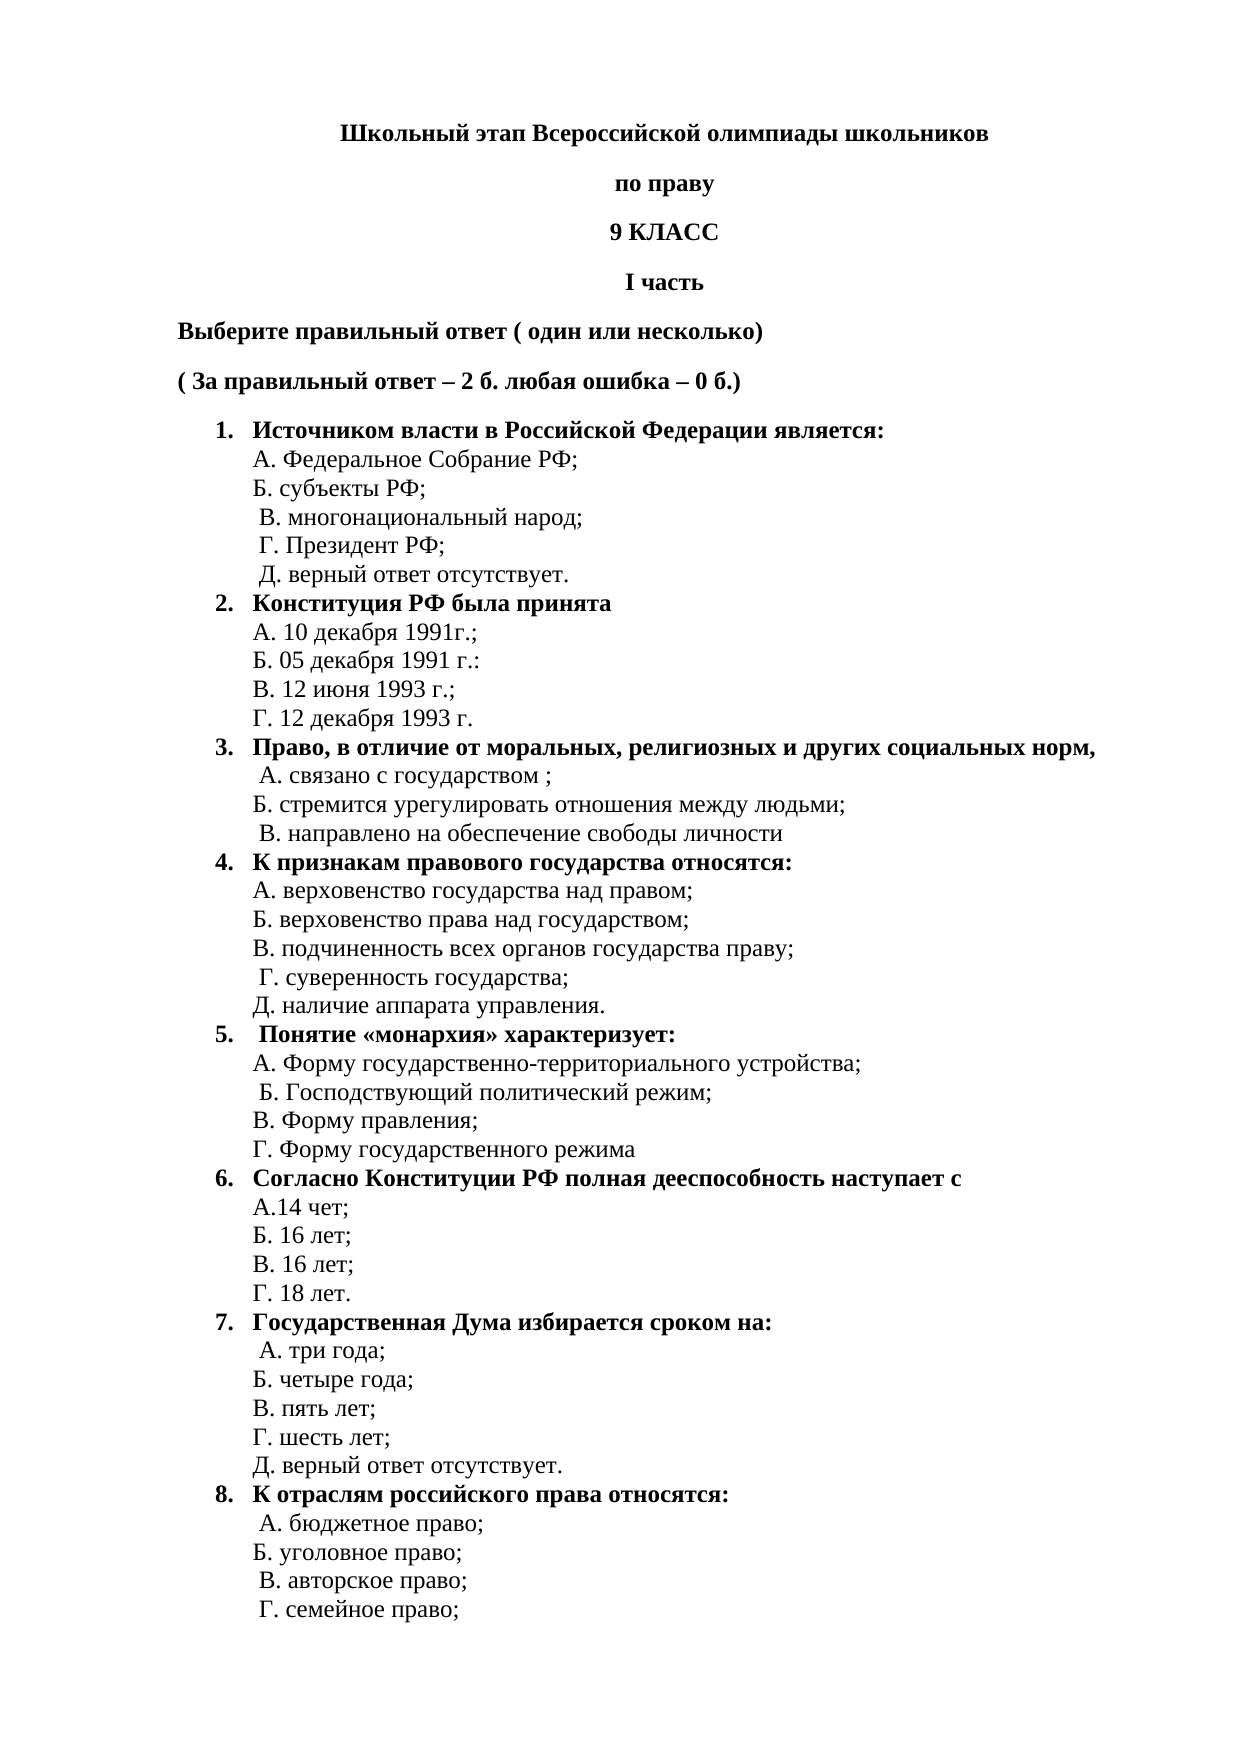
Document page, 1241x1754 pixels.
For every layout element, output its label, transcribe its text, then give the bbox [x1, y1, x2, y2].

list В. пять лет; [252, 1393, 1152, 1422]
list Б. 16 лет; [252, 1221, 1152, 1249]
list Источником власти в Российской Федерации является: [215, 416, 1152, 444]
list В. многонациональный народ; [252, 502, 1152, 531]
list А. верховенство государства над правом; [252, 876, 1152, 904]
list А. три года; [252, 1336, 1152, 1364]
list Б. Господствующий политический режим; [252, 1077, 1152, 1106]
list Право, в отличие от моральных, религиозных и других социальных норм, [215, 732, 1152, 761]
text по праву [177, 168, 1152, 196]
list В. 16 лет; [252, 1249, 1152, 1278]
list Понятие «монархия» характеризует: [215, 1019, 1152, 1048]
list В. подчиненность всех органов государства праву; [252, 933, 1152, 962]
list К признакам правового государства относятся: [215, 847, 1152, 876]
list А. связано с государством ; [252, 761, 1152, 789]
list А. 10 декабря 1991г.; [252, 617, 1152, 646]
text Школьный этап Всероссийской олимпиады школьников [177, 118, 1152, 147]
list Г. семейное право; [252, 1594, 1152, 1623]
list Г. суверенность государства; [252, 962, 1152, 991]
list Г. 12 декабря 1993 г. [252, 703, 1152, 732]
list Б. четыре года; [252, 1364, 1152, 1393]
list А. Федеральное Собрание РФ; [252, 444, 1152, 473]
list Б. субъекты РФ; [252, 473, 1152, 502]
list А. бюджетное право; [252, 1508, 1152, 1537]
list А.14 чет; [252, 1192, 1152, 1221]
list Б. уголовное право; [252, 1537, 1152, 1566]
list Государственная Дума избирается сроком на: [215, 1307, 1152, 1336]
list Г. шесть лет; [252, 1422, 1152, 1451]
list Д. верный ответ отсутствует. [252, 1451, 1152, 1479]
text ( За правильный ответ – 2 б. любая ошибка – 0 б.) [177, 366, 1152, 395]
list В. направлено на обеспечение свободы личности [252, 818, 1152, 847]
text I часть [177, 267, 1152, 296]
list Д. наличие аппарата управления. [252, 991, 1152, 1019]
list Конституция РФ была принята [215, 588, 1152, 617]
list В. авторское право; [252, 1566, 1152, 1594]
list Г. Президент РФ; [252, 531, 1152, 559]
list Б. верховенство права над государством; [252, 904, 1152, 933]
list В. 12 июня 1993 г.; [252, 674, 1152, 703]
list Г. Форму государственного режима [252, 1134, 1152, 1163]
text 9 КЛАСС [177, 217, 1152, 246]
list А. Форму государственно-территориального устройства; [252, 1048, 1152, 1077]
list Б. стремится урегулировать отношения между людьми; [252, 789, 1152, 818]
list Д. верный ответ отсутствует. [252, 559, 1152, 588]
list Согласно Конституции РФ полная дееспособность наступает с [215, 1163, 1152, 1192]
list К отраслям российского права относятся: [215, 1479, 1152, 1508]
list В. Форму правления; [252, 1106, 1152, 1134]
list Г. 18 лет. [252, 1278, 1152, 1307]
list Б. 05 декабря 1991 г.: [252, 646, 1152, 674]
text Выберите правильный ответ ( один или несколько) [177, 316, 1152, 345]
